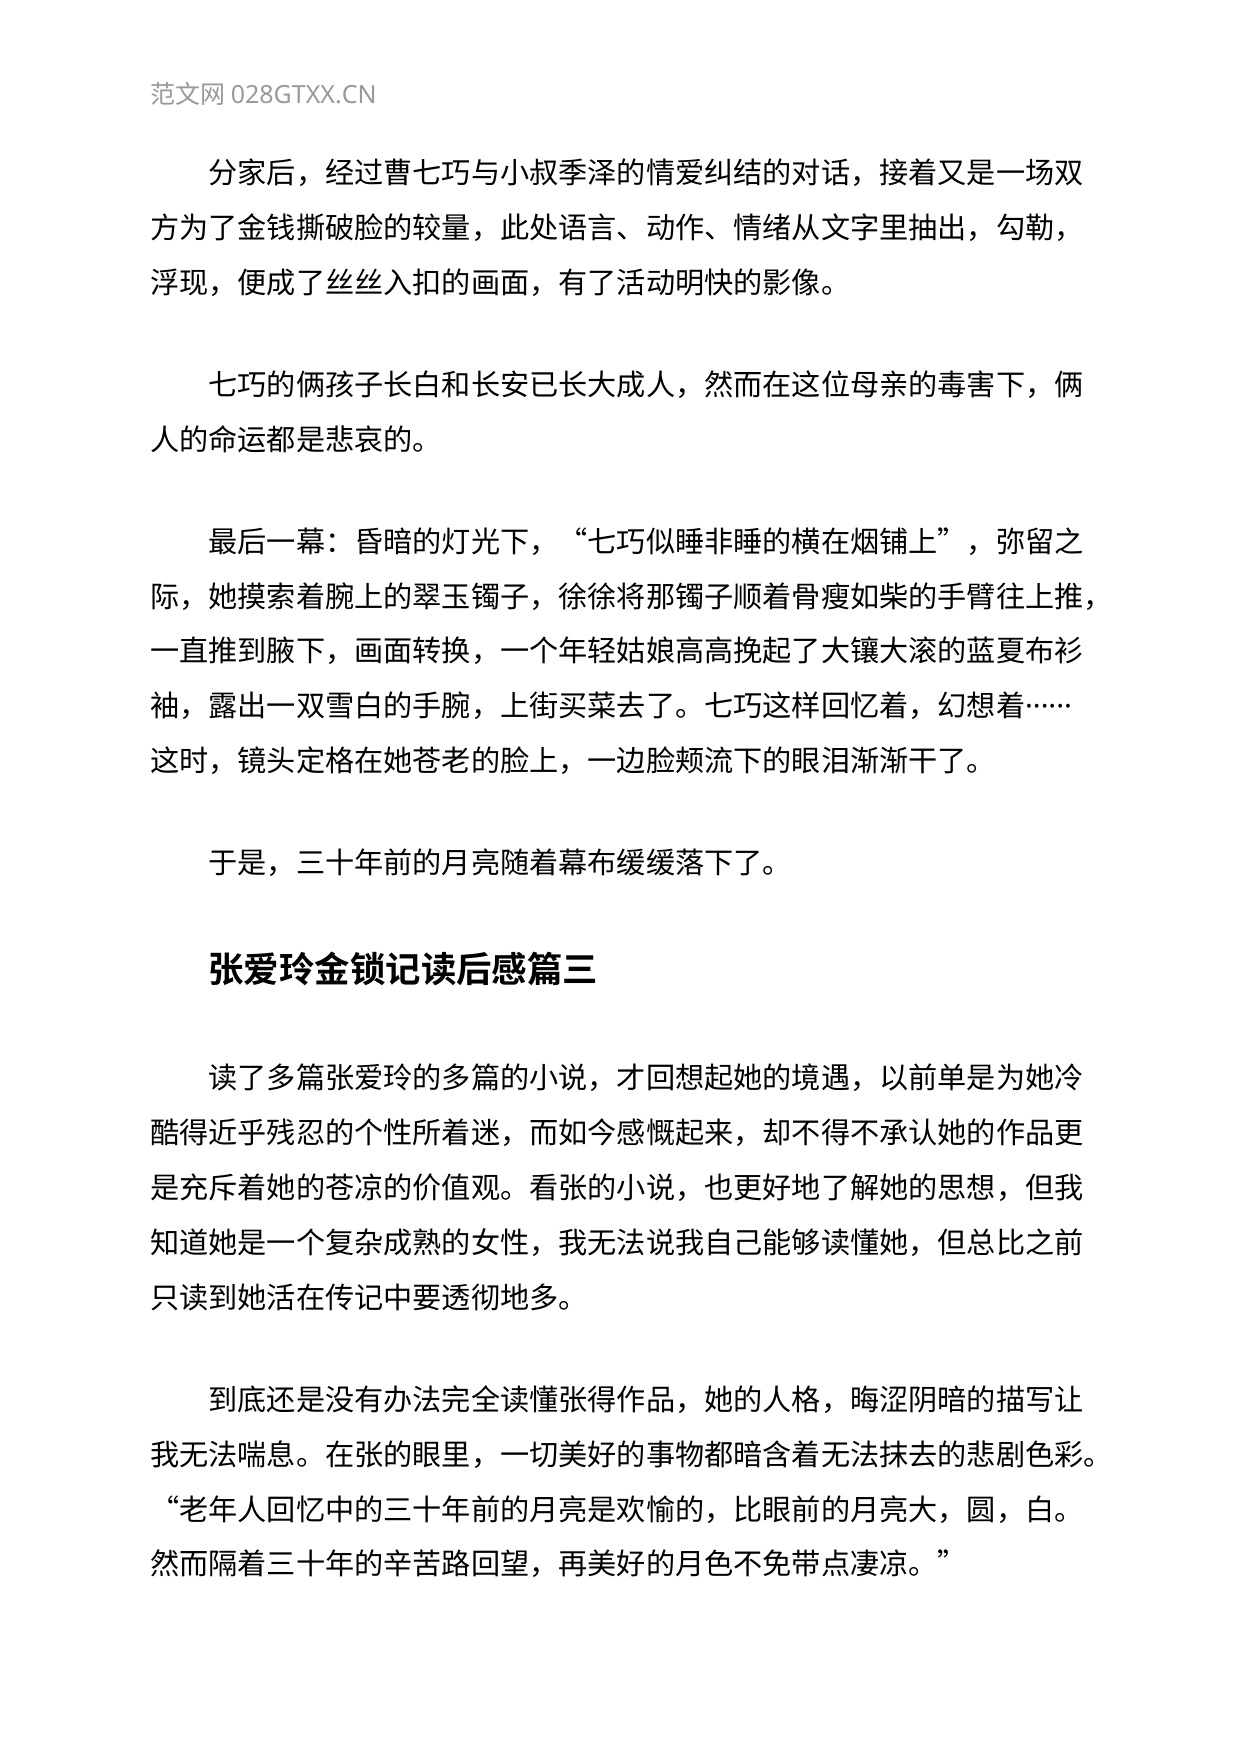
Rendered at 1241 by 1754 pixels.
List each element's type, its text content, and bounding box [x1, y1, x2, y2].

text 张爱玲金锁记读后感篇三 [150, 941, 1090, 993]
text 读了多篇张爱玲的多篇的小说，才回想起她的境遇，以前单是为她冷酷得近乎残忍的个性所着迷，而如今感慨起来，却不得不承认她的作品更是充斥着她的苍凉的价值观。看张的小说，也更好地了解她的思想，但我知道她是一个复杂成熟的女性，我无法说我自己能够读懂她，但总比之前只读到她活在传记中要透彻地多。 [150, 1055, 1090, 1317]
text 分家后，经过曹七巧与小叔季泽的情爱纠结的对话，接着又是一场双方为了金钱撕破脸的较量，此处语言、动作、情绪从文字里抽出，勾勒，浮现，便成了丝丝入扣的画面，有了活动明快的影像。 [150, 150, 1090, 302]
text 到底还是没有办法完全读懂张得作品，她的人格，晦涩阴暗的描写让我无法喘息。在张的眼里，一切美好的事物都暗含着无法抹去的悲剧色彩。“老年人回忆中的三十年前的月亮是欢愉的，比眼前的月亮大，圆，白。然而隔着三十年的辛苦路回望，再美好的月色不免带点凄凉。” [150, 1376, 1090, 1583]
text 七巧的俩孩子长白和长安已长大成人，然而在这位母亲的毒害下，俩人的命运都是悲哀的。 [150, 362, 1090, 459]
text 最后一幕：昏暗的灯光下，“七巧似睡非睡的横在烟铺上”，弥留之际，她摸索着腕上的翠玉镯子，徐徐将那镯子顺着骨瘦如柴的手臂往上推，一直推到腋下，画面转换，一个年轻姑娘高高挽起了大镶大滚的蓝夏布衫袖，露出一双雪白的手腕，上街买菜去了。七巧这样回忆着，幻想着······这时，镜头定格在她苍老的脸上，一边脸颊流下的眼泪渐渐干了。 [150, 518, 1090, 780]
text 于是，三十年前的月亮随着幕布缓缓落下了。 [150, 840, 1090, 882]
